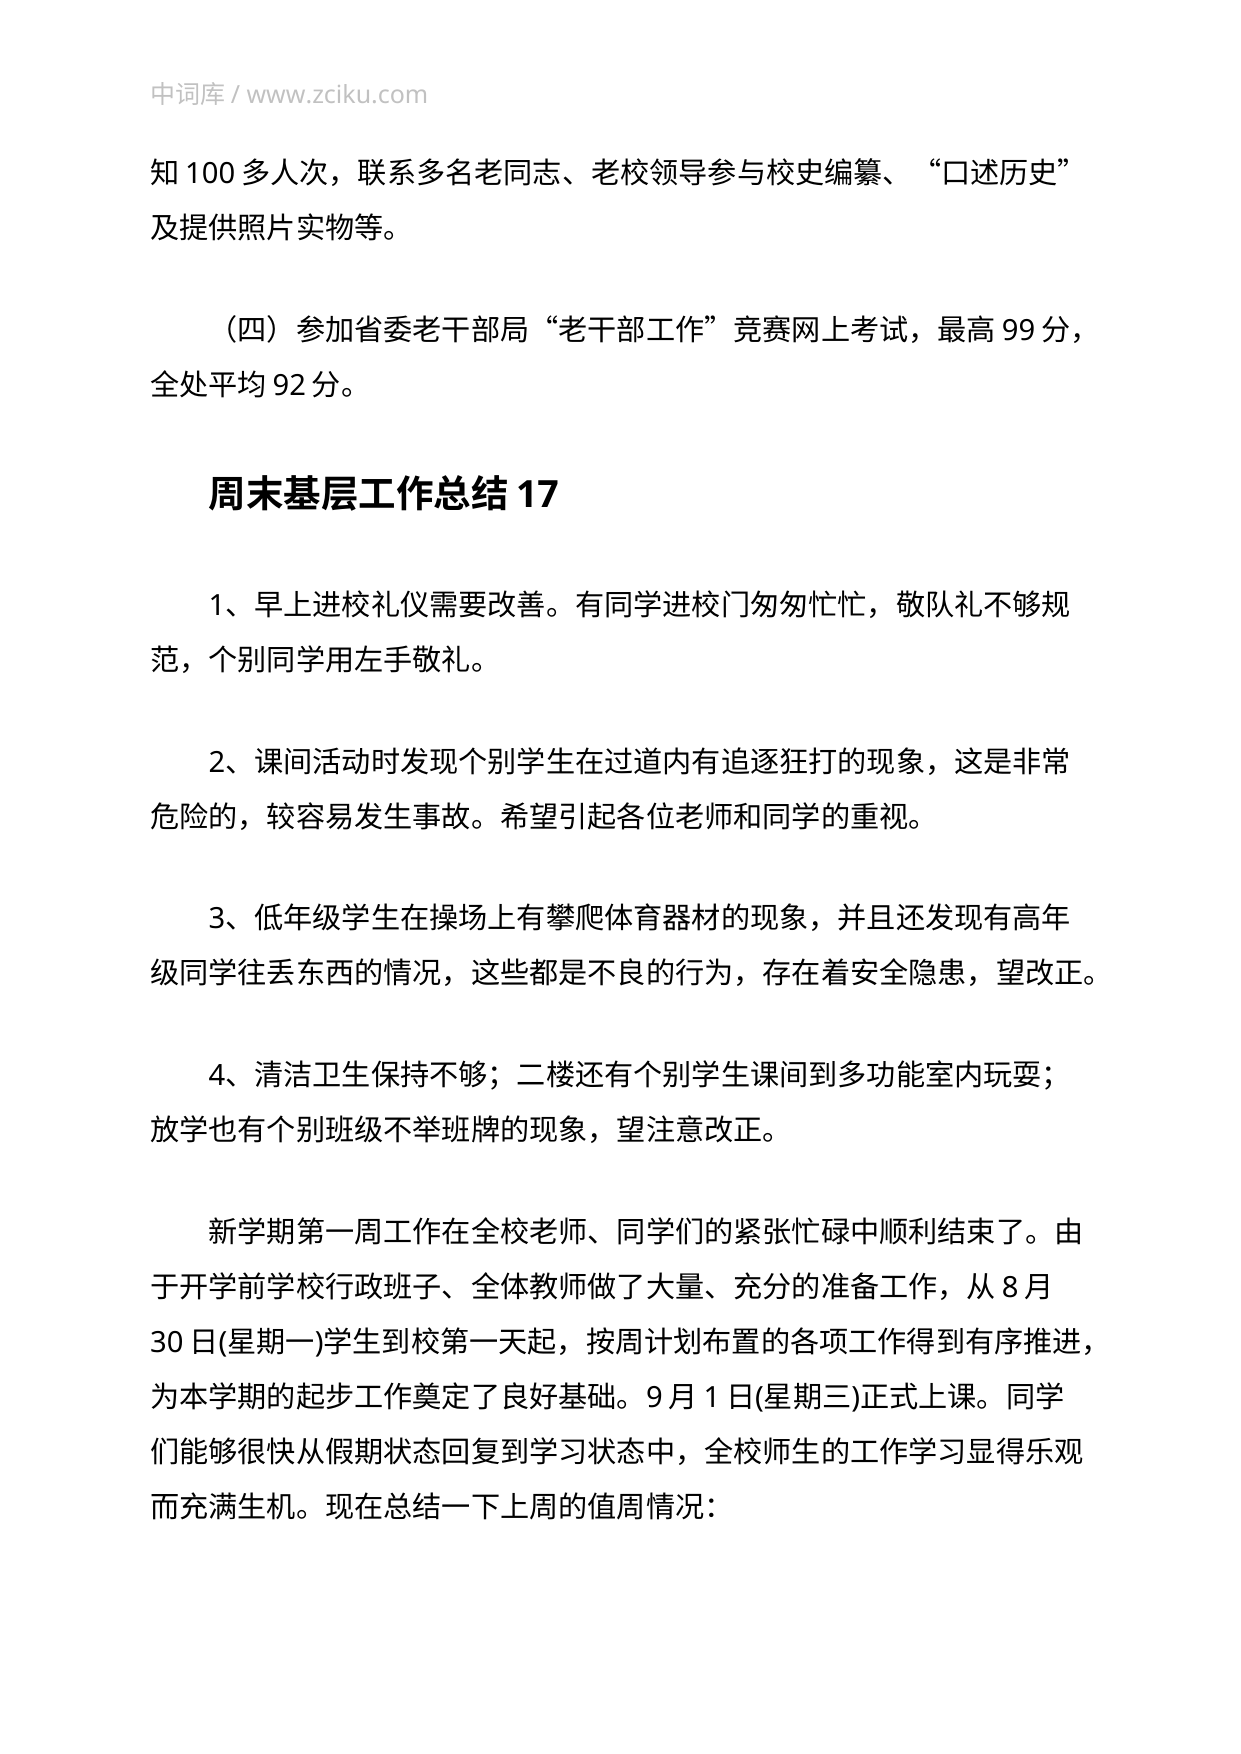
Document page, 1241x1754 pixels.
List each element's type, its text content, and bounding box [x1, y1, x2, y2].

text 2、课间活动时发现个别学生在过道内有追逐狂打的现象，这是非常危险的，较容易发生事故。希望引起各位老师和同学的重视。 [150, 738, 1090, 835]
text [150, 150, 1090, 247]
text 4、清洁卫生保持不够；二楼还有个别学生课间到多功能室内玩耍；放学也有个别班级不举班牌的现象，望注意改正。 [150, 1052, 1090, 1149]
text 周末基层工作总结17 [150, 464, 1090, 518]
text 新学期第一周工作在全校老师、同学们的紧张忙碌中顺利结束了。由于开学前学校行政班子、全体教师做了大量、充分的准备工作，从8月30日(星期一)学生到校第一天起，按周计划布置的各项工作得到有序推进，为本学期的起步工作奠定了良好基础。9月1日(星期三)正式上课。同学们能够很快从假期状态回复到学习状态中，全校师生的工作学习显得乐观而充满生机。现在总结一下上周的值周情况： [150, 1208, 1090, 1526]
text 1、早上进校礼仪需要改善。有同学进校门匆匆忙忙，敬队礼不够规范，个别同学用左手敬礼。 [150, 581, 1090, 679]
text 3、低年级学生在操场上有攀爬体育器材的现象，并且还发现有高年级同学往丢东西的情况，这些都是不良的行为，存在着安全隐患，望改正。 [150, 895, 1090, 992]
text （四）参加省委老干部局“老干部工作”竞赛网上考试，最高99分，全处平均92分。 [150, 307, 1090, 404]
